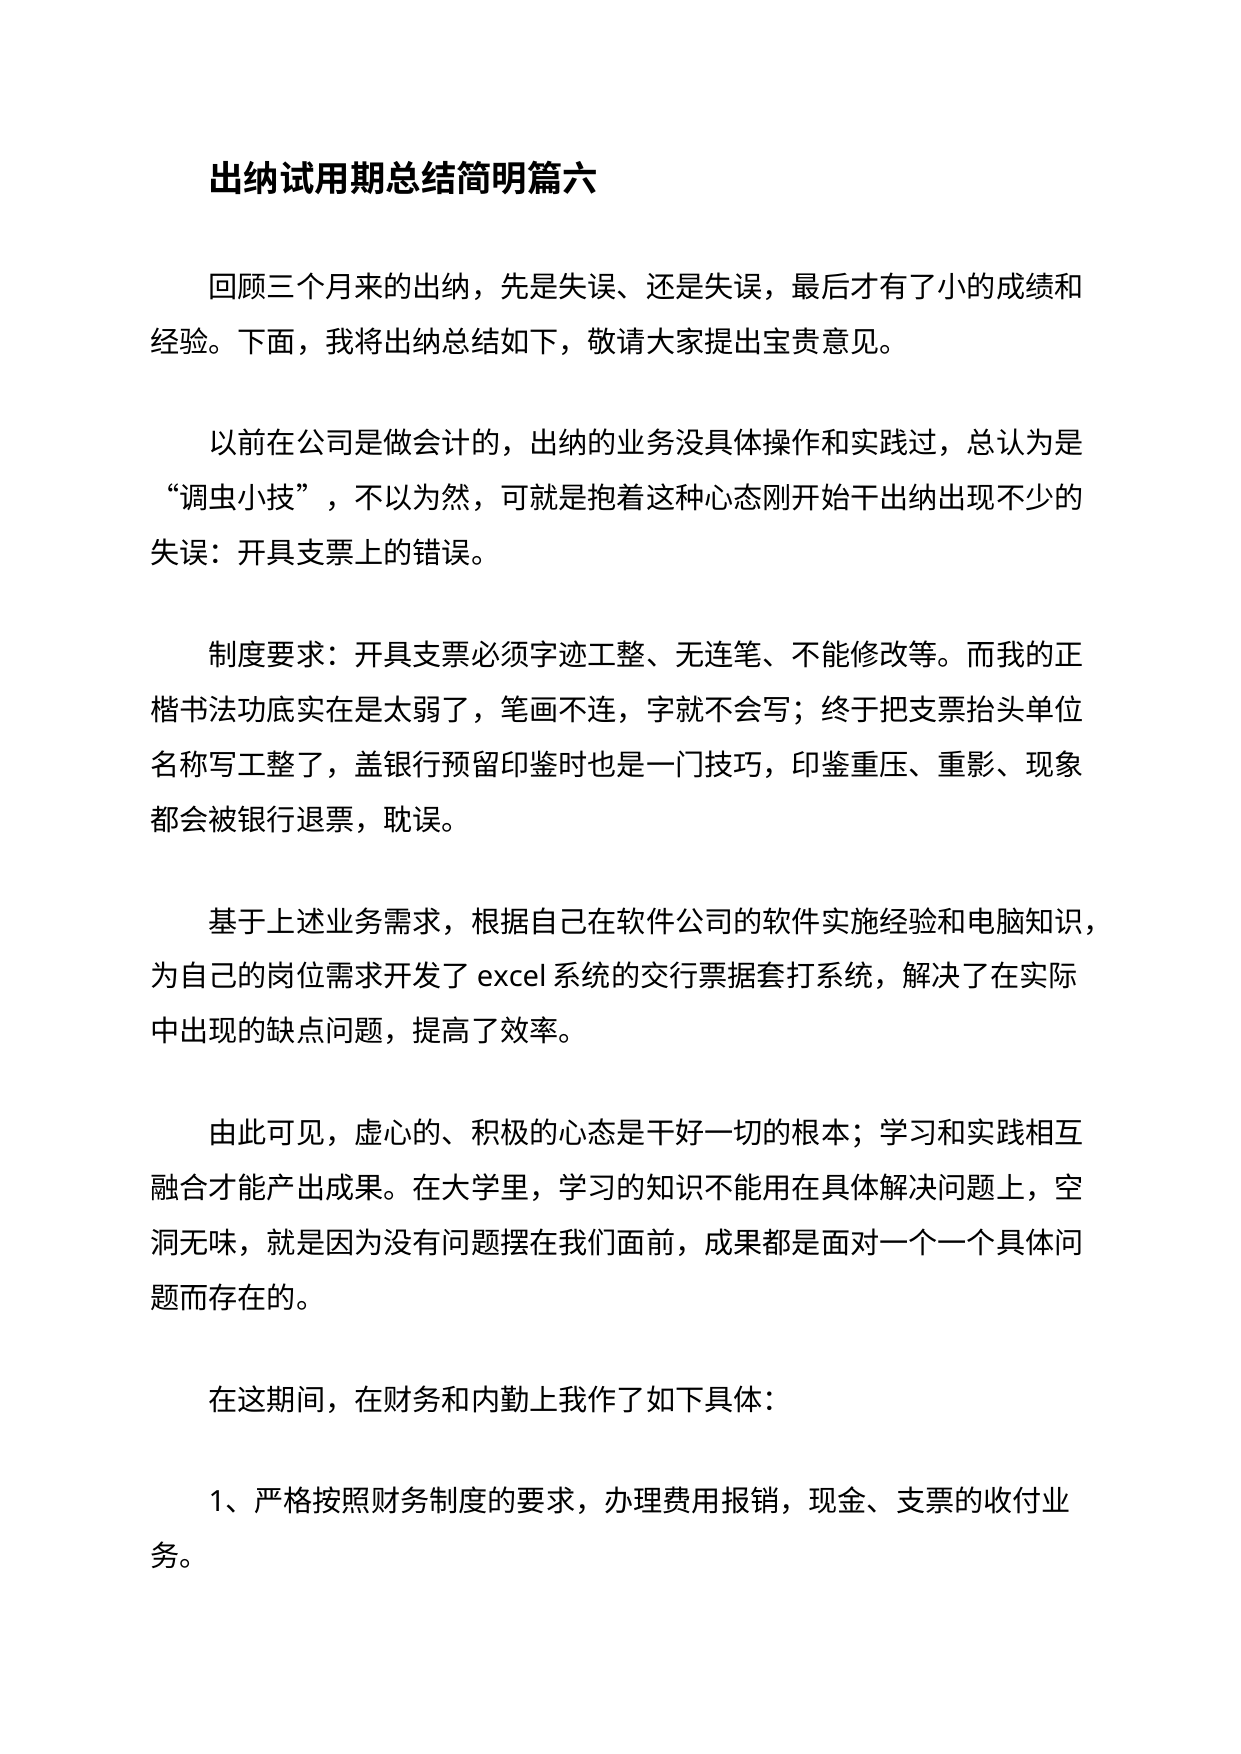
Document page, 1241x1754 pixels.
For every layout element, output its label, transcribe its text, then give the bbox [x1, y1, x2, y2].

text 出纳试用期总结简明篇六 [150, 150, 1090, 201]
text 制度要求：开具支票必须字迹工整、无连笔、不能修改等。而我的正楷书法功底实在是太弱了，笔画不连，字就不会写；终于把支票抬头单位名称写工整了，盖银行预留印鉴时也是一门技巧，印鉴重压、重影、现象都会被银行退票，耽误。 [150, 632, 1090, 839]
text 由此可见，虚心的、积极的心态是干好一切的根本；学习和实践相互融合才能产出成果。在大学里，学习的知识不能用在具体解决问题上，空洞无味，就是因为没有问题摆在我们面前，成果都是面对一个一个具体问题而存在的。 [150, 1110, 1090, 1317]
text 基于上述业务需求，根据自己在软件公司的软件实施经验和电脑知识，为自己的岗位需求开发了excel系统的交行票据套打系统，解决了在实际中出现的缺点问题，提高了效率。 [150, 898, 1090, 1050]
text 以前在公司是做会计的，出纳的业务没具体操作和实践过，总认为是“调虫小技”，不以为然，可就是抱着这种心态刚开始干出纳出现不少的失误：开具支票上的错误。 [150, 420, 1090, 572]
text 回顾三个月来的出纳，先是失误、还是失误，最后才有了小的成绩和经验。下面，我将出纳总结如下，敬请大家提出宝贵意见。 [150, 263, 1090, 361]
text 1、严格按照财务制度的要求，办理费用报销，现金、支票的收付业务。 [150, 1478, 1090, 1575]
text 在这期间，在财务和内勤上我作了如下具体： [150, 1376, 1090, 1418]
